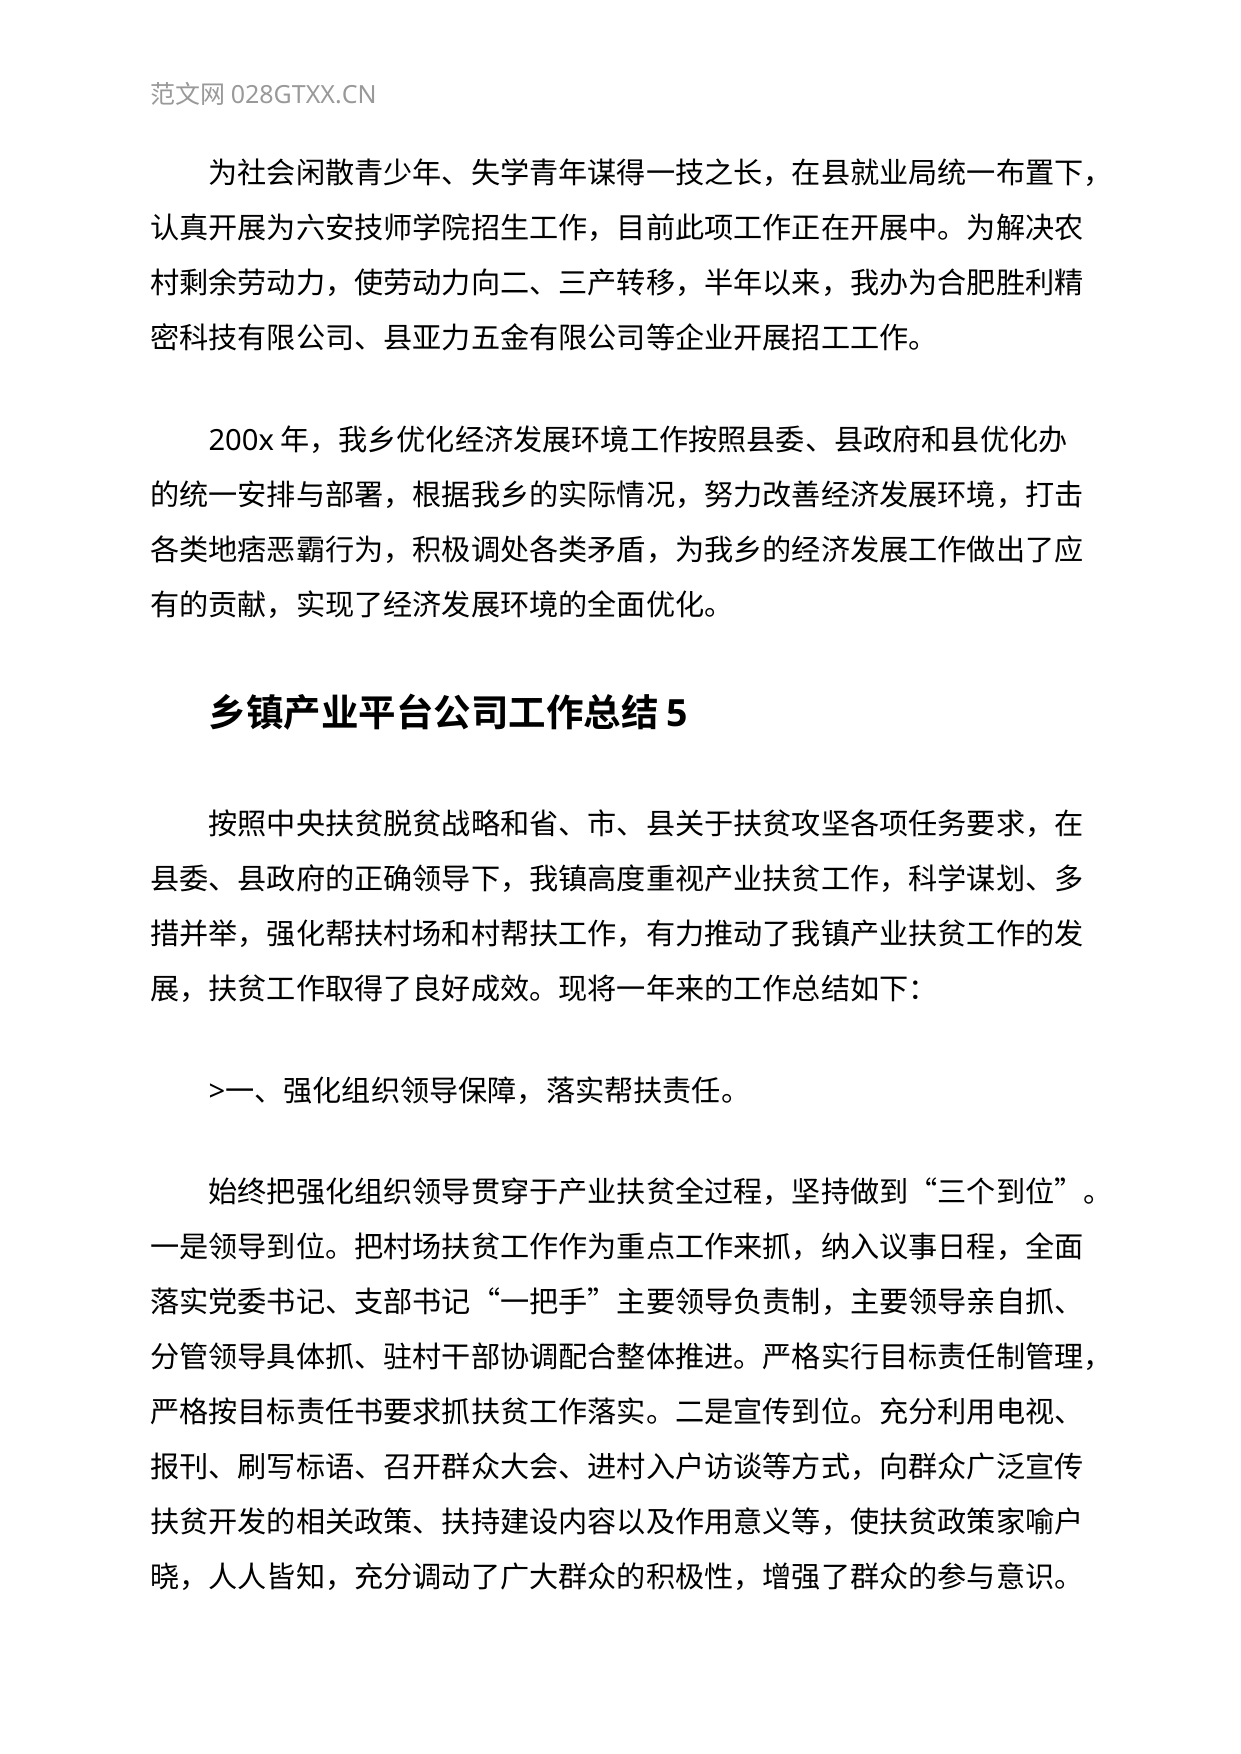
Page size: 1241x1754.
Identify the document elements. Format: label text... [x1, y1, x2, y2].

text >一、强化组织领导保障，落实帮扶责任。 [150, 1067, 1090, 1109]
text 为社会闲散青少年、失学青年谋得一技之长，在县就业局统一布置下，认真开展为六安技师学院招生工作，目前此项工作正在开展中。为解决农村剩余劳动力，使劳动力向二、三产转移，半年以来，我办为合肥胜利精密科技有限公司、县亚力五金有限公司等企业开展招工工作。 [150, 150, 1090, 357]
text 200x年，我乡优化经济发展环境工作按照县委、县政府和县优化办的统一安排与部署，根据我乡的实际情况，努力改善经济发展环境，打击各类地痞恶霸行为，积极调处各类矛盾，为我乡的经济发展工作做出了应有的贡献，实现了经济发展环境的全面优化。 [150, 416, 1090, 623]
text 乡镇产业平台公司工作总结5 [150, 683, 1090, 737]
text 按照中央扶贫脱贫战略和省、市、县关于扶贫攻坚各项任务要求，在县委、县政府的正确领导下，我镇高度重视产业扶贫工作，科学谋划、多措并举，强化帮扶村场和村帮扶工作，有力推动了我镇产业扶贫工作的发展，扶贫工作取得了良好成效。现将一年来的工作总结如下： [150, 801, 1090, 1008]
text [150, 1169, 1090, 1596]
